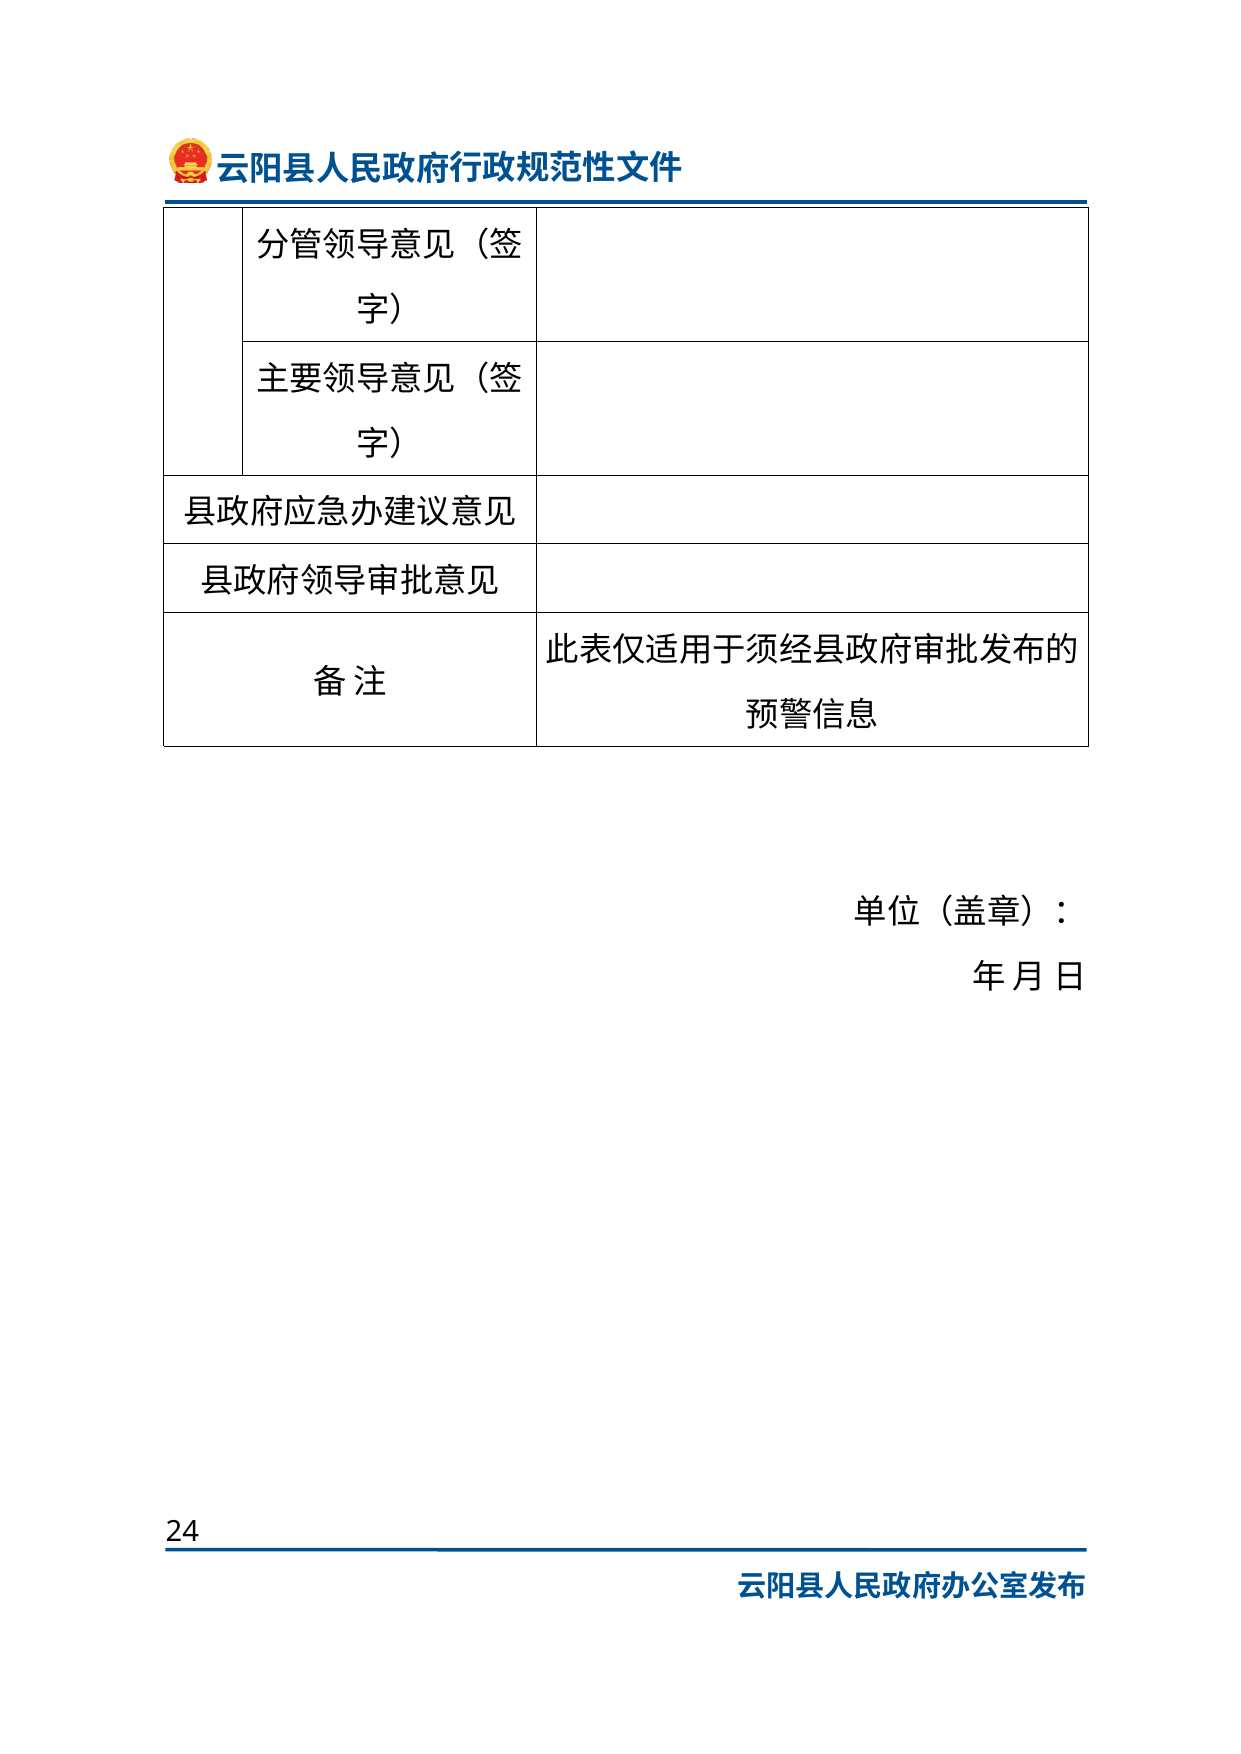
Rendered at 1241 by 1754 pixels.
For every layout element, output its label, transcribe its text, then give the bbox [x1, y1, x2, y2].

table_cell [537, 342, 1088, 474]
table_cell 主要领导意见（签字） [243, 342, 536, 474]
picture [165, 136, 216, 187]
table_cell 此表仅适用于须经县政府审批发布的预警信息 [537, 613, 1088, 746]
table_cell 县政府领导审批意见 [164, 544, 536, 612]
table_cell 备 注 [164, 613, 536, 746]
table_cell 县政府应急办建议意见 [164, 476, 536, 543]
table_cell 分管领导意见（签字） [243, 208, 536, 341]
text 单位（盖章）： [165, 876, 1087, 941]
table_cell [537, 476, 1088, 543]
text 年 月 日 [165, 941, 1087, 1006]
table_cell [537, 544, 1088, 612]
table_cell [537, 208, 1088, 341]
